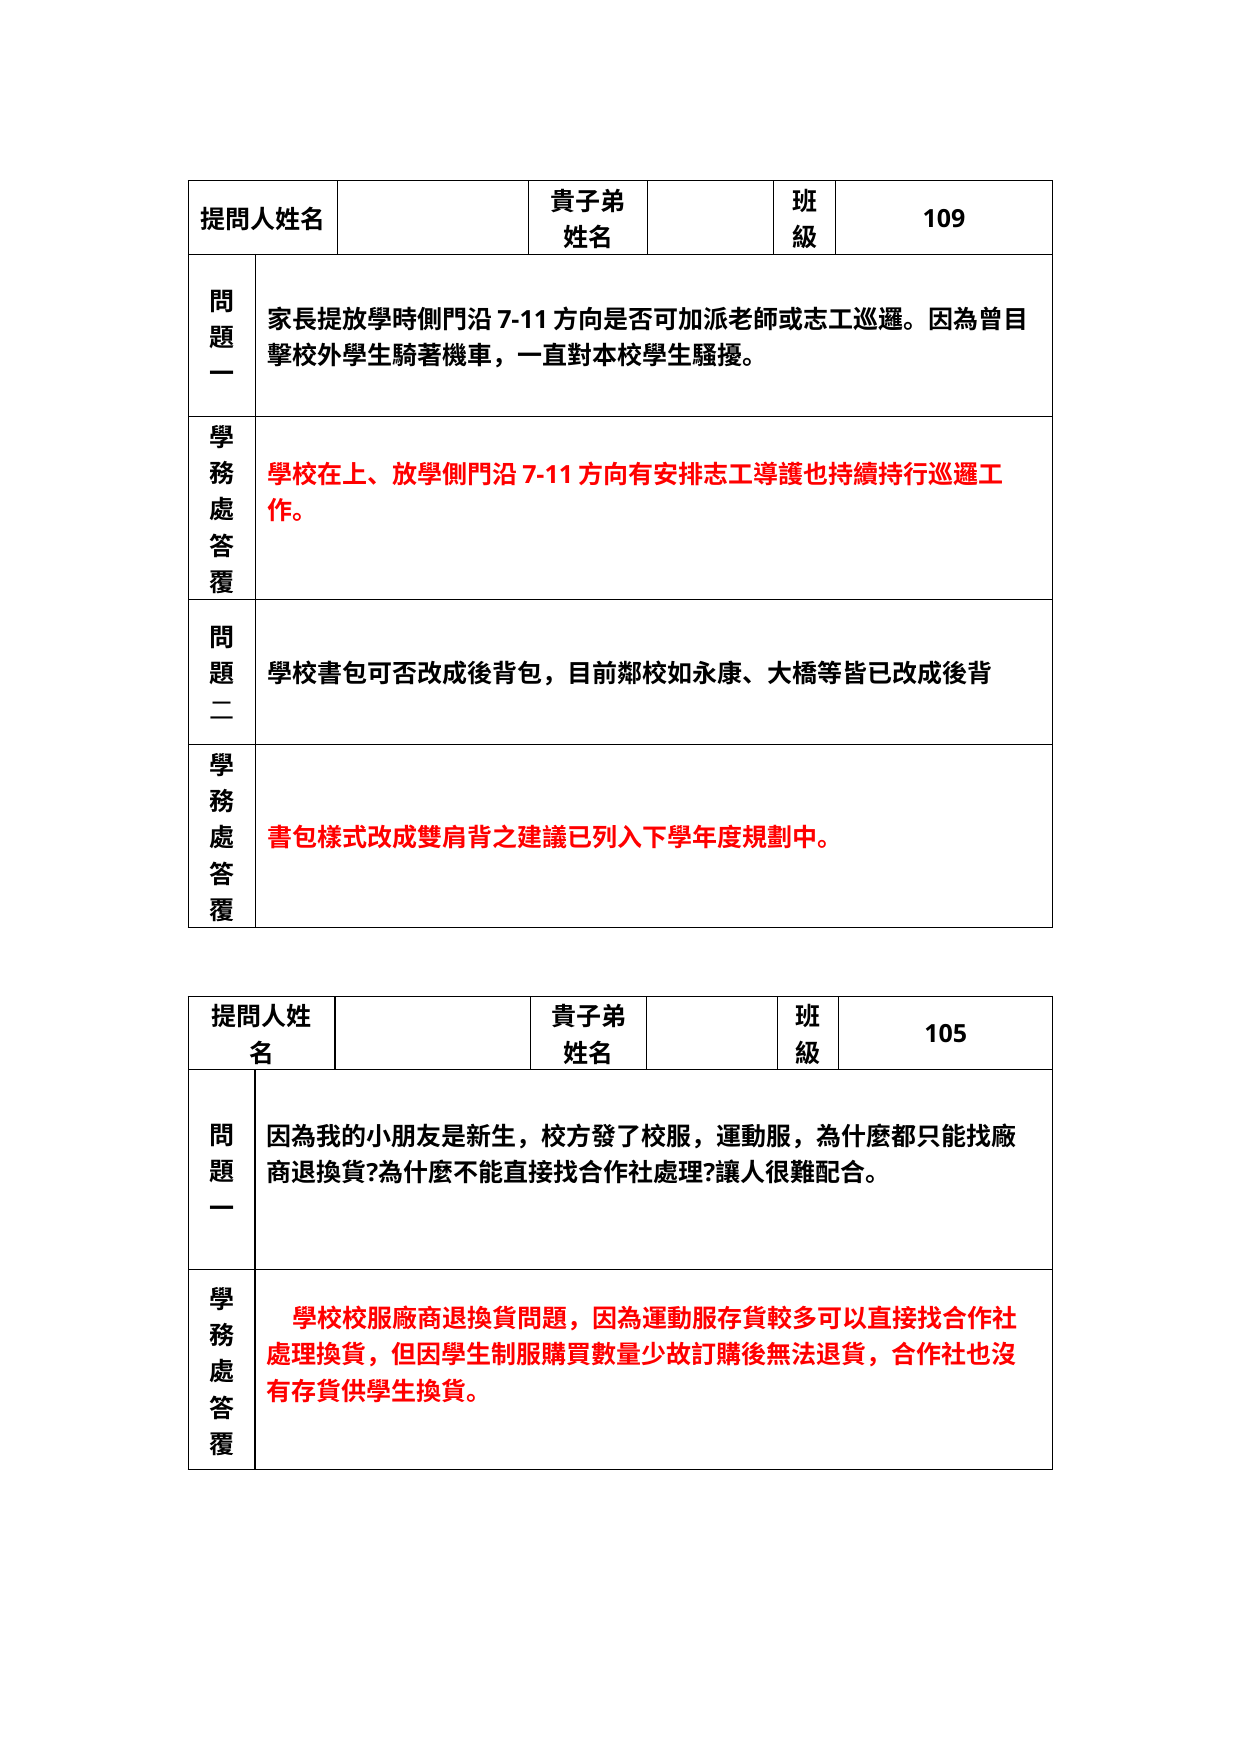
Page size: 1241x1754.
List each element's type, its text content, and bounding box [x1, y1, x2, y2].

table_header 貴子弟姓名 [531, 997, 646, 1069]
table_cell 問 題 一 [189, 255, 255, 416]
table_header [647, 997, 777, 1069]
table_cell 問 題 二 [189, 600, 255, 744]
table_header 貴子弟姓名 [529, 181, 647, 254]
table_cell 書包樣式改成雙肩背之建議已列入下學年度規劃中。 [256, 745, 1052, 927]
table_header 105 [839, 997, 1052, 1069]
table_cell 學務處答覆 [189, 745, 255, 927]
table_header [338, 181, 528, 254]
table_cell 學校校服廠商退換貨問題，因為運動服存貨較多可以直接找合作社處理換貨，但因學生制服購買數量少故訂購後無法退貨，合作社也沒有存貨供學生換貨。 [256, 1270, 1052, 1469]
table_header 提問人姓名 [189, 181, 337, 254]
table_header 109 [836, 181, 1052, 254]
table_cell 學校在上、放學側門沿7-11方向有安排志工導護也持續持行巡邏工作。 [256, 417, 1052, 598]
table_header 班級 [778, 997, 838, 1069]
table_header [648, 181, 773, 254]
table_header 提問人姓名 [189, 997, 334, 1069]
table_header [336, 997, 530, 1069]
table_cell 學務處答覆 [189, 417, 255, 598]
table_cell 學校書包可否改成後背包，目前鄰校如永康、大橋等皆已改成後背 [256, 600, 1052, 744]
table_cell 問 題 一 [189, 1070, 254, 1269]
table_cell 家長提放學時側門沿7-11方向是否可加派老師或志工巡邏。因為曾目擊校外學生騎著機車，一直對本校學生騷擾。 [256, 255, 1052, 416]
table_header 班級 [774, 181, 835, 254]
table_cell 因為我的小朋友是新生，校方發了校服，運動服，為什麼都只能找廠商退換貨?為什麼不能直接找合作社處理?讓人很難配合。 [256, 1070, 1052, 1269]
table_cell 學務處答覆 [189, 1270, 254, 1469]
